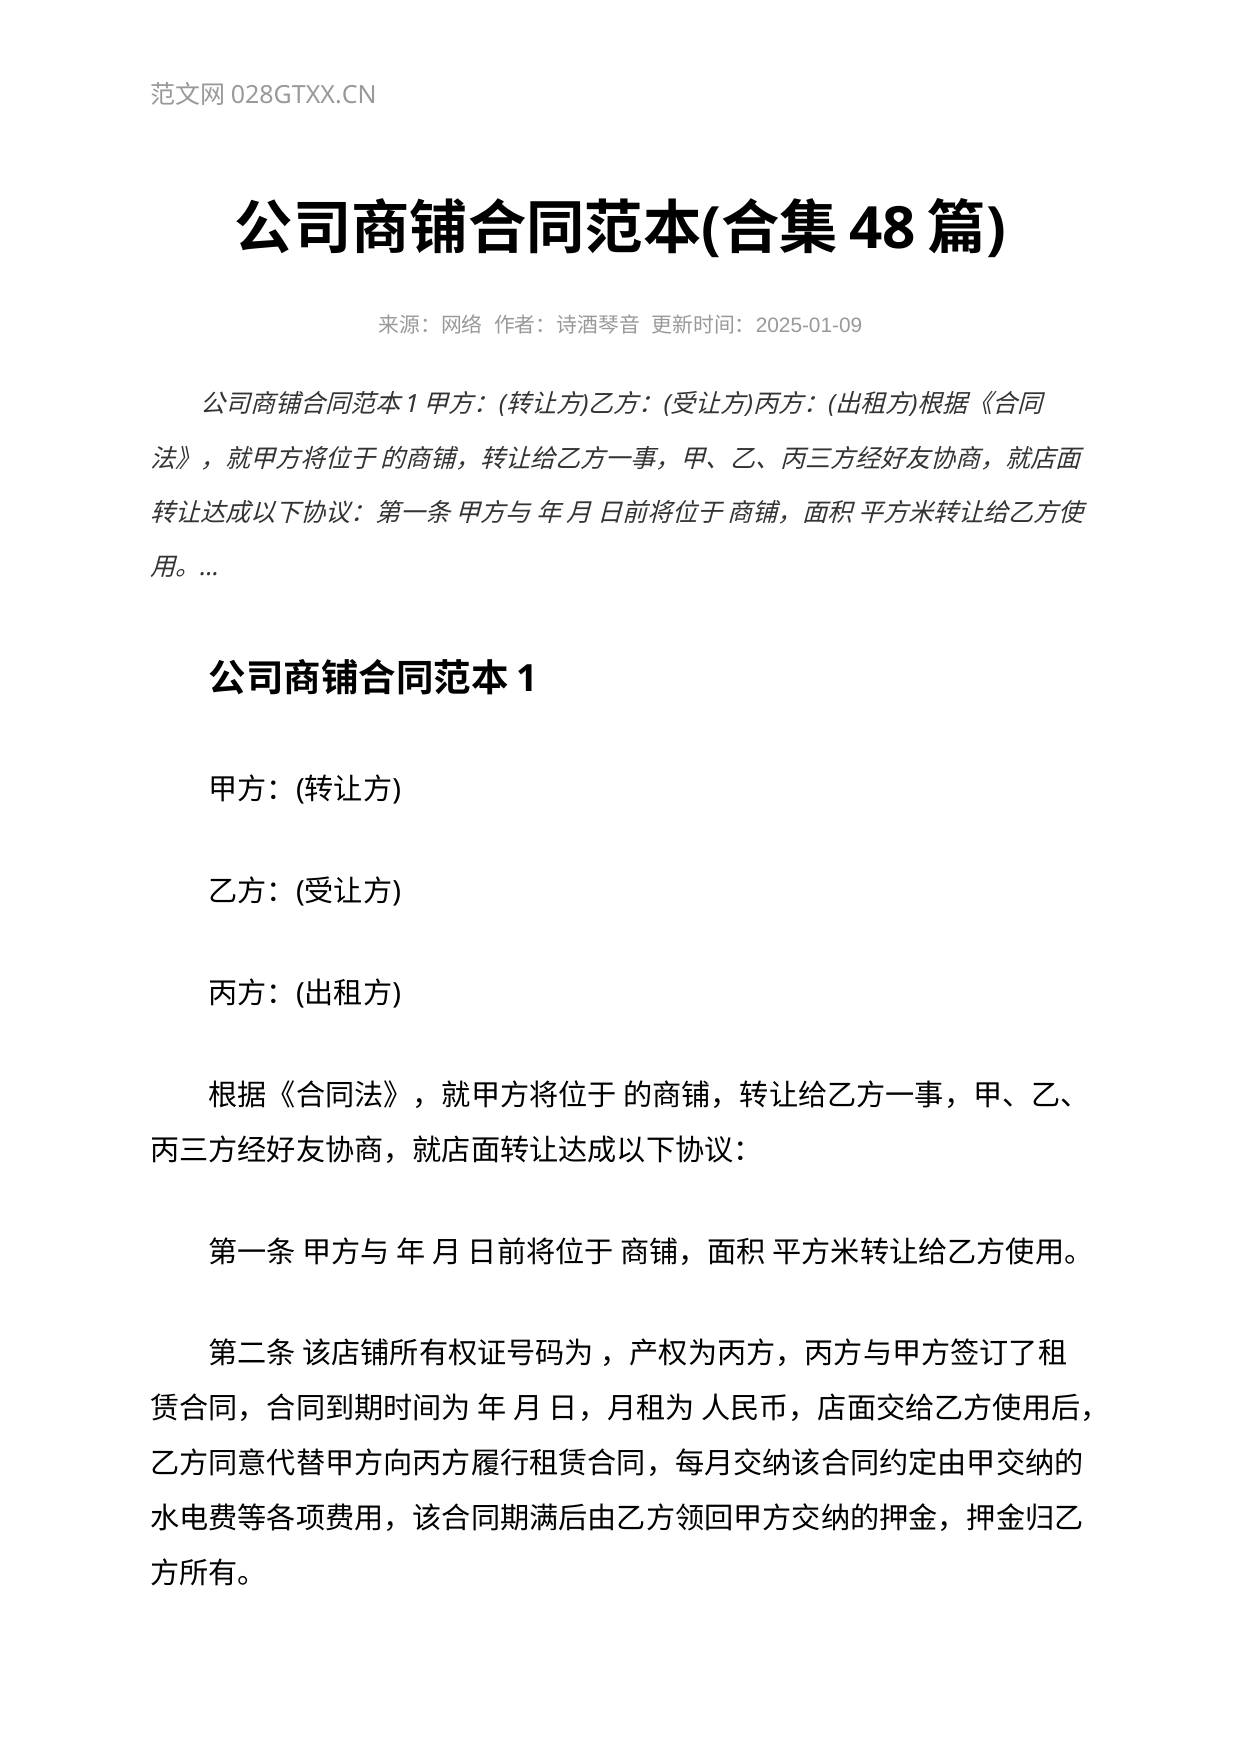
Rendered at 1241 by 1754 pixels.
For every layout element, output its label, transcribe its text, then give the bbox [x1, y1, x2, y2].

text 甲方：(转让方) [150, 766, 1090, 808]
text 公司商铺合同范本1 [150, 648, 1090, 703]
text 公司商铺合同范本1甲方：(转让方)乙方：(受让方)丙方：(出租方)根据《合同法》，就甲方将位于 的商铺，转让给乙方一事，甲、乙、丙三方经好友协商，就店面转让达成以下协议：第一条 甲方与 年 月 日前将位于 商铺，面积 平方米转让给乙方使用。... [150, 384, 1090, 583]
text 乙方：(受让方) [150, 868, 1090, 910]
text 根据《合同法》，就甲方将位于 的商铺，转让给乙方一事，甲、乙、丙三方经好友协商，就店面转让达成以下协议： [150, 1072, 1090, 1169]
subtitle 公司商铺合同范本(合集48篇) [150, 181, 1090, 266]
text 第二条 该店铺所有权证号码为 ，产权为丙方，丙方与甲方签订了租赁合同，合同到期时间为 年 月 日，月租为 人民币，店面交给乙方使用后，乙方同意代替甲方向丙方履行租赁合同，每月交纳该合同约定由甲交纳的水电费等各项费用，该合同期满后由乙方领回甲方交纳的押金，押金归乙方所有。 [150, 1330, 1090, 1592]
text 丙方：(出租方) [150, 970, 1090, 1012]
text 第一条 甲方与 年 月 日前将位于 商铺，面积 平方米转让给乙方使用。 [150, 1228, 1090, 1271]
text 来源：网络 作者：诗酒琴音 更新时间：2025-01-09 [150, 313, 1090, 337]
